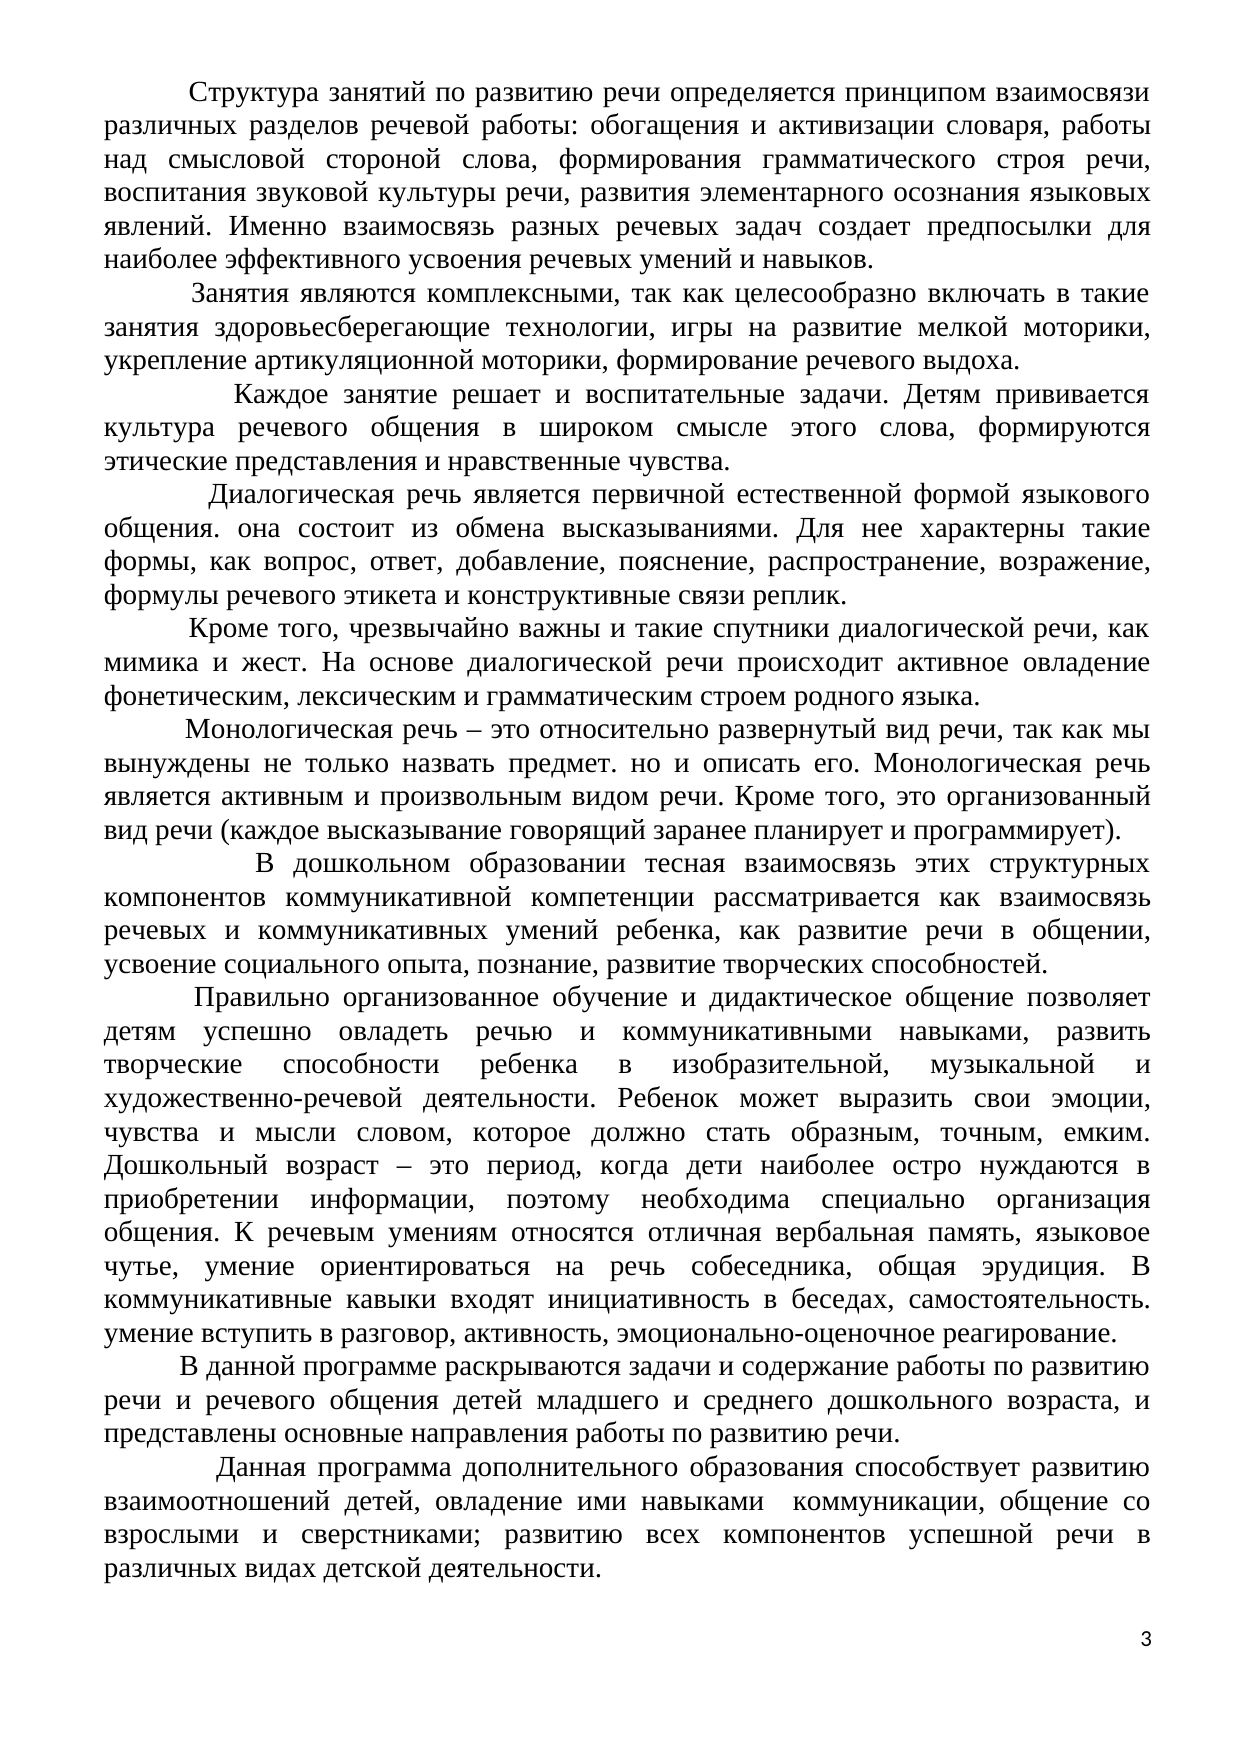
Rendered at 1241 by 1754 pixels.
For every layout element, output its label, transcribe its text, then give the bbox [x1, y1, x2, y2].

text Структура занятий по развитию речи определяется принципом взаимосвязи различных разделов речевой работы: обогащения и активизации словаря, работы над смысловой стороной слова, формирования грамматического строя речи, воспитания звуковой культуры речи, развития элементарного осознания языковых явлений. Именно взаимосвязь разных речевых задач создает предпосылки для наиболее эффективного усвоения речевых умений и навыков. [103, 74, 1152, 275]
text Занятия являются комплексными, так как целесообразно включать в такие занятия здоровьесберегающие технологии, игры на развитие мелкой моторики, укрепление артикуляционной моторики, формирование речевого выдоха. [103, 275, 1152, 376]
text Каждое занятие решает и воспитательные задачи. Детям прививается культура речевого общения в широком смысле этого слова, формируются этические представления и нравственные чувства. [103, 376, 1152, 476]
text Правильно организованное обучение и дидактическое общение позволяет детям успешно овладеть речью и коммуникативными навыками, развить творческие способности ребенка в изобразительной, музыкальной и художественно-речевой деятельности. Ребенок может выразить свои эмоции, чувства и мысли словом, которое должно стать образным, точным, емким. Дошкольный возраст – это период, когда дети наиболее остро нуждаются в приобретении информации, поэтому необходима специально организация общения. К речевым умениям относятся отличная вербальная память, языковое чутье, умение ориентироваться на речь собеседника, общая эрудиция. В коммуникативные кавыки входят инициативность в беседах, самостоятельность. умение вступить в разговор, активность, эмоционально-оценочное реагирование. [103, 979, 1152, 1348]
text Диалогическая речь является первичной естественной формой языкового общения. она состоит из обмена высказываниями. Для нее характерны такие формы, как вопрос, ответ, добавление, пояснение, распространение, возражение, формулы речевого этикета и конструктивные связи реплик. [103, 476, 1152, 611]
text В дошкольном образовании тесная взаимосвязь этих структурных компонентов коммуникативной компетенции рассматривается как взаимосвязь речевых и коммуникативных умений ребенка, как развитие речи в общении, усвоение социального опыта, познание, развитие творческих способностей. [103, 845, 1152, 979]
text Монологическая речь – это относительно развернутый вид речи, так как мы вынуждены не только назвать предмет. но и описать его. Монологическая речь является активным и произвольным видом речи. Кроме того, это организованный вид речи (каждое высказывание говорящий заранее планирует и программирует). [103, 711, 1152, 845]
text Данная программа дополнительного образования способствует развитию взаимоотношений детей, овладение ими навыками коммуникации, общение со взрослыми и сверстниками; развитию всех компонентов успешной речи в различных видах детской деятельности. [103, 1449, 1152, 1583]
text В данной программе раскрываются задачи и содержание работы по развитию речи и речевого общения детей младшего и среднего дошкольного возраста, и представлены основные направления работы по развитию речи. [103, 1348, 1152, 1449]
text Кроме того, чрезвычайно важны и такие спутники диалогической речи, как мимика и жест. На основе диалогической речи происходит активное овладение фонетическим, лексическим и грамматическим строем родного языка. [103, 611, 1152, 711]
